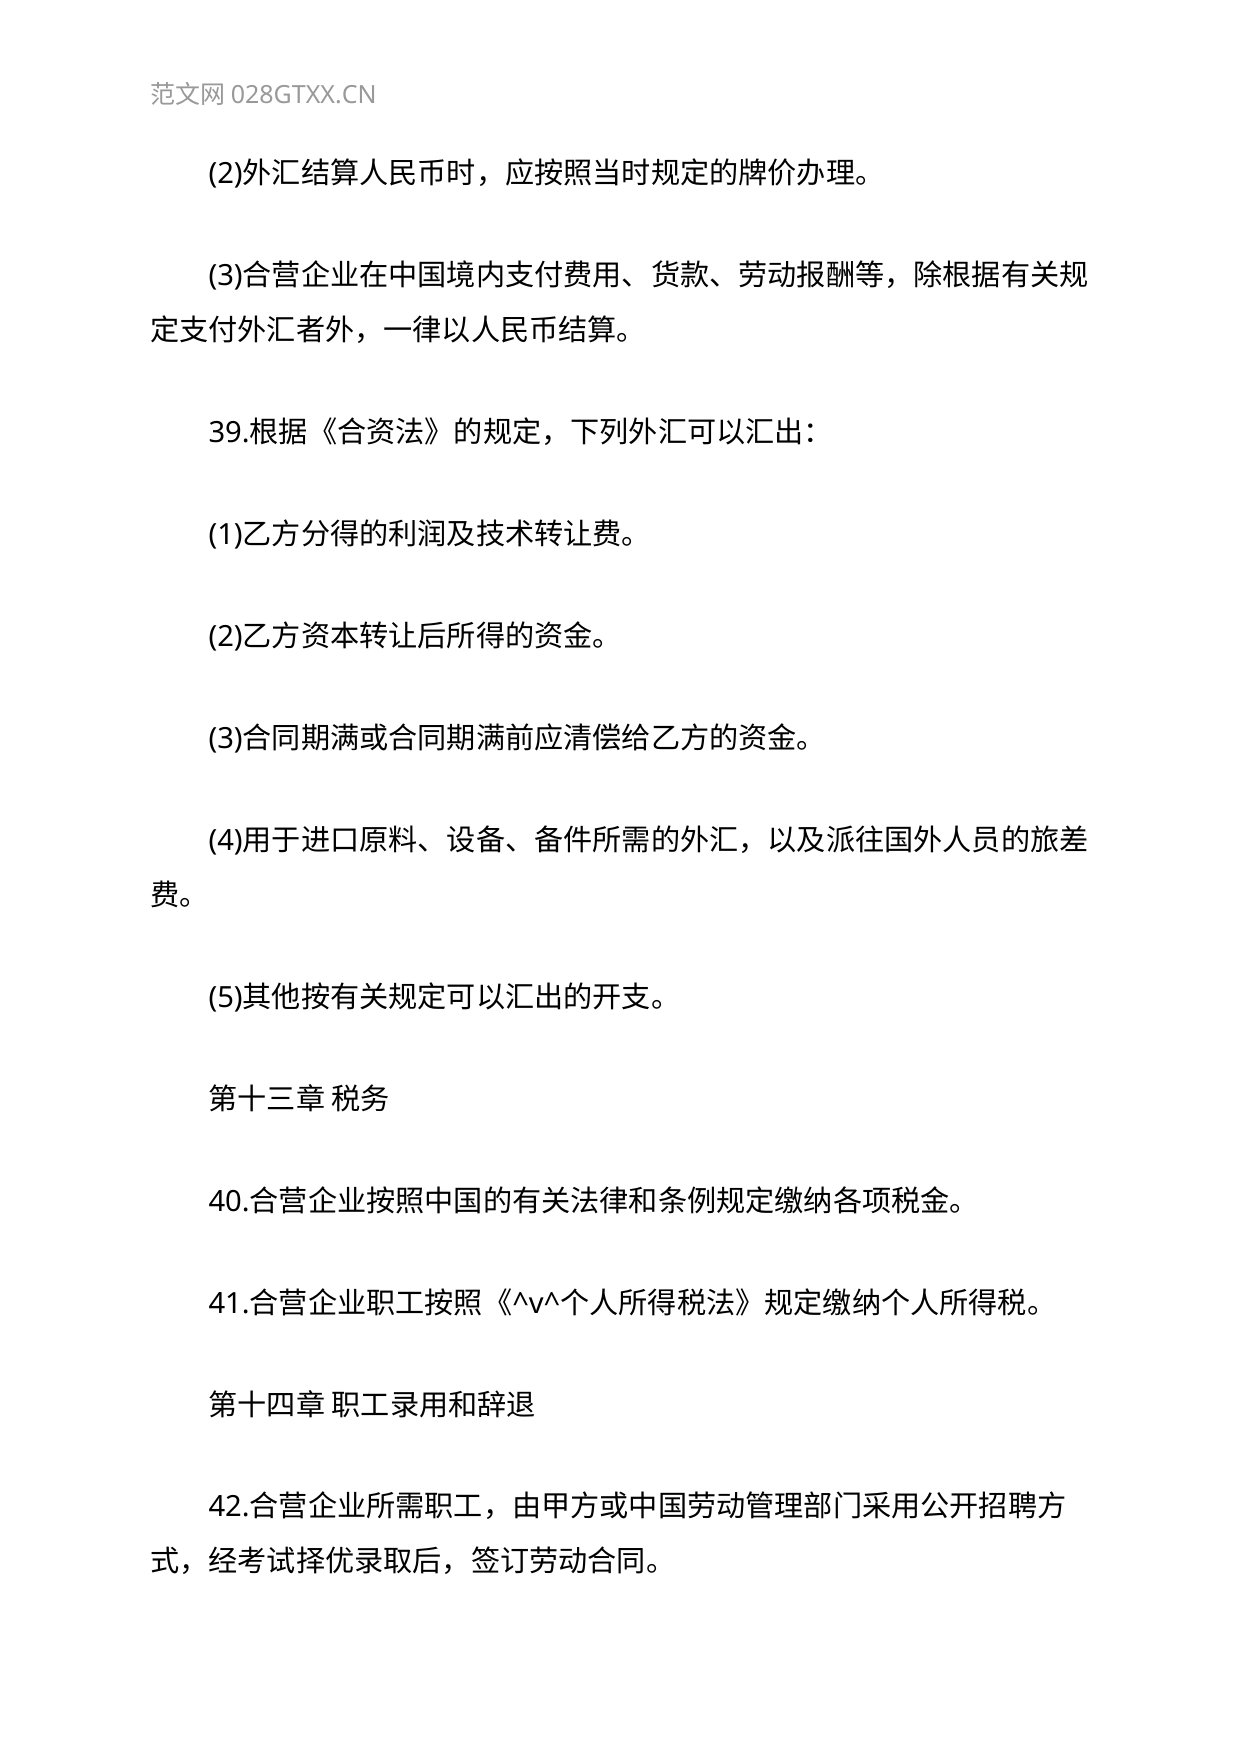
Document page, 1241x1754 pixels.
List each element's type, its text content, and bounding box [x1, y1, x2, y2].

text (3)合同期满或合同期满前应清偿给乙方的资金。 [150, 715, 1090, 757]
text (2)外汇结算人民币时，应按照当时规定的牌价办理。 [150, 150, 1090, 192]
text (1)乙方分得的利润及技术转让费。 [150, 511, 1090, 553]
text (3)合营企业在中国境内支付费用、货款、劳动报酬等，除根据有关规定支付外汇者外，一律以人民币结算。 [150, 252, 1090, 349]
text 42.合营企业所需职工，由甲方或中国劳动管理部门采用公开招聘方式，经考试择优录取后，签订劳动合同。 [150, 1483, 1090, 1580]
text (5)其他按有关规定可以汇出的开支。 [150, 973, 1090, 1016]
text 第十三章 税务 [150, 1075, 1090, 1118]
text 第十四章 职工录用和辞退 [150, 1381, 1090, 1423]
text 39.根据《合资法》的规定，下列外汇可以汇出： [150, 409, 1090, 451]
text (4)用于进口原料、设备、备件所需的外汇，以及派往国外人员的旅差费。 [150, 817, 1090, 914]
text 40.合营企业按照中国的有关法律和条例规定缴纳各项税金。 [150, 1177, 1090, 1219]
text (2)乙方资本转让后所得的资金。 [150, 613, 1090, 655]
text 41.合营企业职工按照《^v^个人所得税法》规定缴纳个人所得税。 [150, 1279, 1090, 1322]
